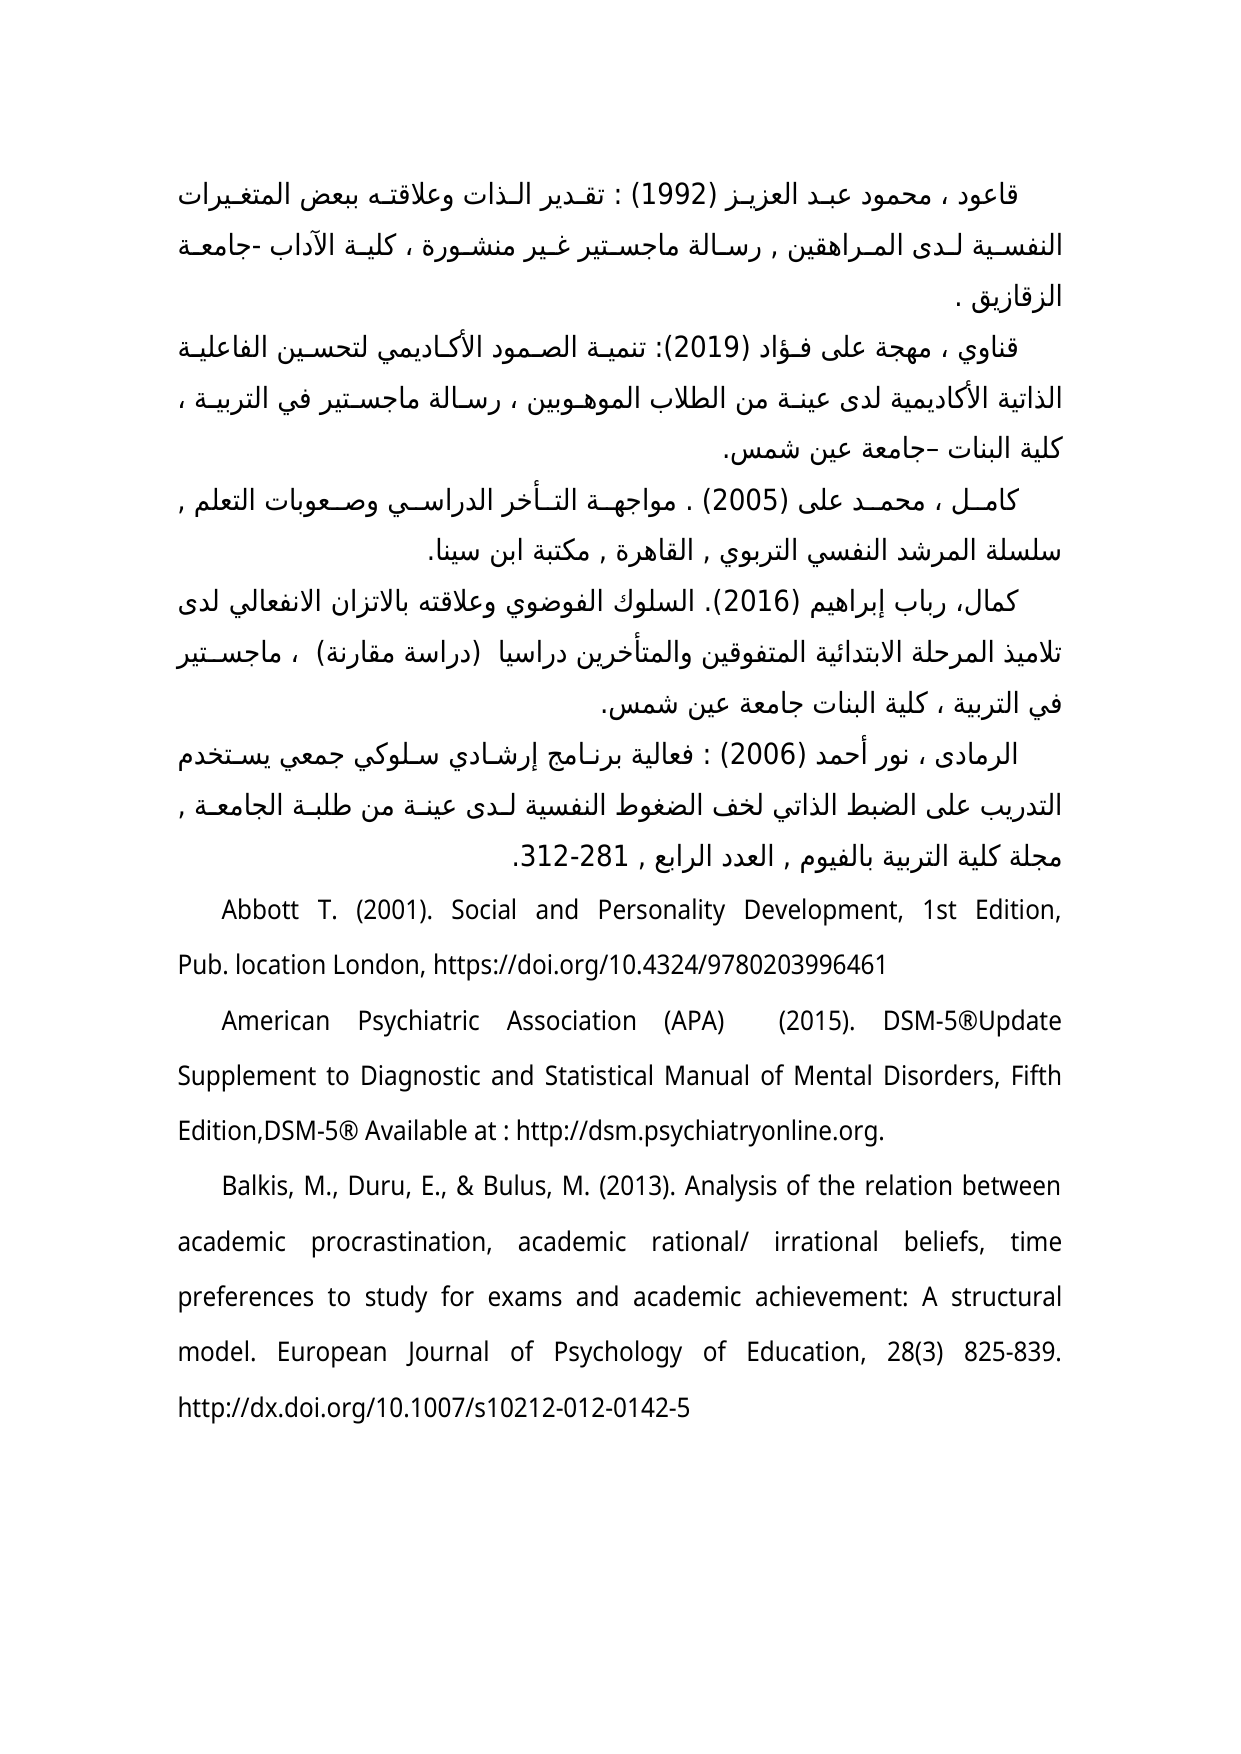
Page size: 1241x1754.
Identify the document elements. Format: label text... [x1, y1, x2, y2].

text Abbott T. (2001). Social and Personality Development, 1st Edition, Pub. location London, https://doi.org/10.4324/9780203996461 [177, 890, 1063, 982]
text قناوي ، مهجة على فؤاد (2019): تنمية الصمود الأكاديمي لتحسين الفاعلية الذاتية الأكاديمية لدى عينة من الطلاب الموهوبين ، رسالة ماجستير في التربية ، كلية البنات –جامعة عين شمس. [177, 330, 1063, 466]
text Balkis, M., Duru, E., & Bulus, M. (2013). Analysis of the relation between academic procrastination, academic rational/ irrational beliefs, time preferences to study for exams and academic achievement: A structural model. European Journal of Psychology of Education, 28(3) 825-839. http://dx.doi.org/10.1007/s10212-012-0142-5 [177, 1167, 1063, 1425]
text American Psychiatric Association (APA) (2015). DSM-5®Update Supplement to Diagnostic and Statistical Manual of Mental Disorders, Fifth Edition,DSM-5® Available at : http://dsm.psychiatryonline.org. [177, 1001, 1063, 1148]
text قاعود ، محمود عبد العزيز (1992) : تقدير الذات وعلاقته ببعض المتغيرات النفسية لدى المراهقين , رسالة ماجستير غير منشورة ، كلية الآداب -جامعة الزقازيق . [177, 177, 1063, 313]
text كمال، رباب إبراهيم (2016). السلوك الفوضوي وعلاقته بالاتزان الانفعالي لدى تلاميذ المرحلة الابتدائية المتفوقين والمتأخرين دراسيا (دراسة مقارنة) ، ماجستير في التربية ، كلية البنات جامعة عين شمس. [177, 585, 1063, 721]
text كامل ، محمد على (2005) . مواجهة التأخر الدراسي وصعوبات التعلم , سلسلة المرشد النفسي التربوي , القاهرة , مكتبة ابن سينا. [177, 483, 1063, 568]
text الرمادى ، نور أحمد (2006) : فعالية برنامج إرشادي سلوكي جمعي يستخدم التدريب على الضبط الذاتي لخف الضغوط النفسية لدى عينة من طلبة الجامعة , مجلة كلية التربية بالفيوم , العدد الرابع , 281-312. [177, 737, 1063, 873]
